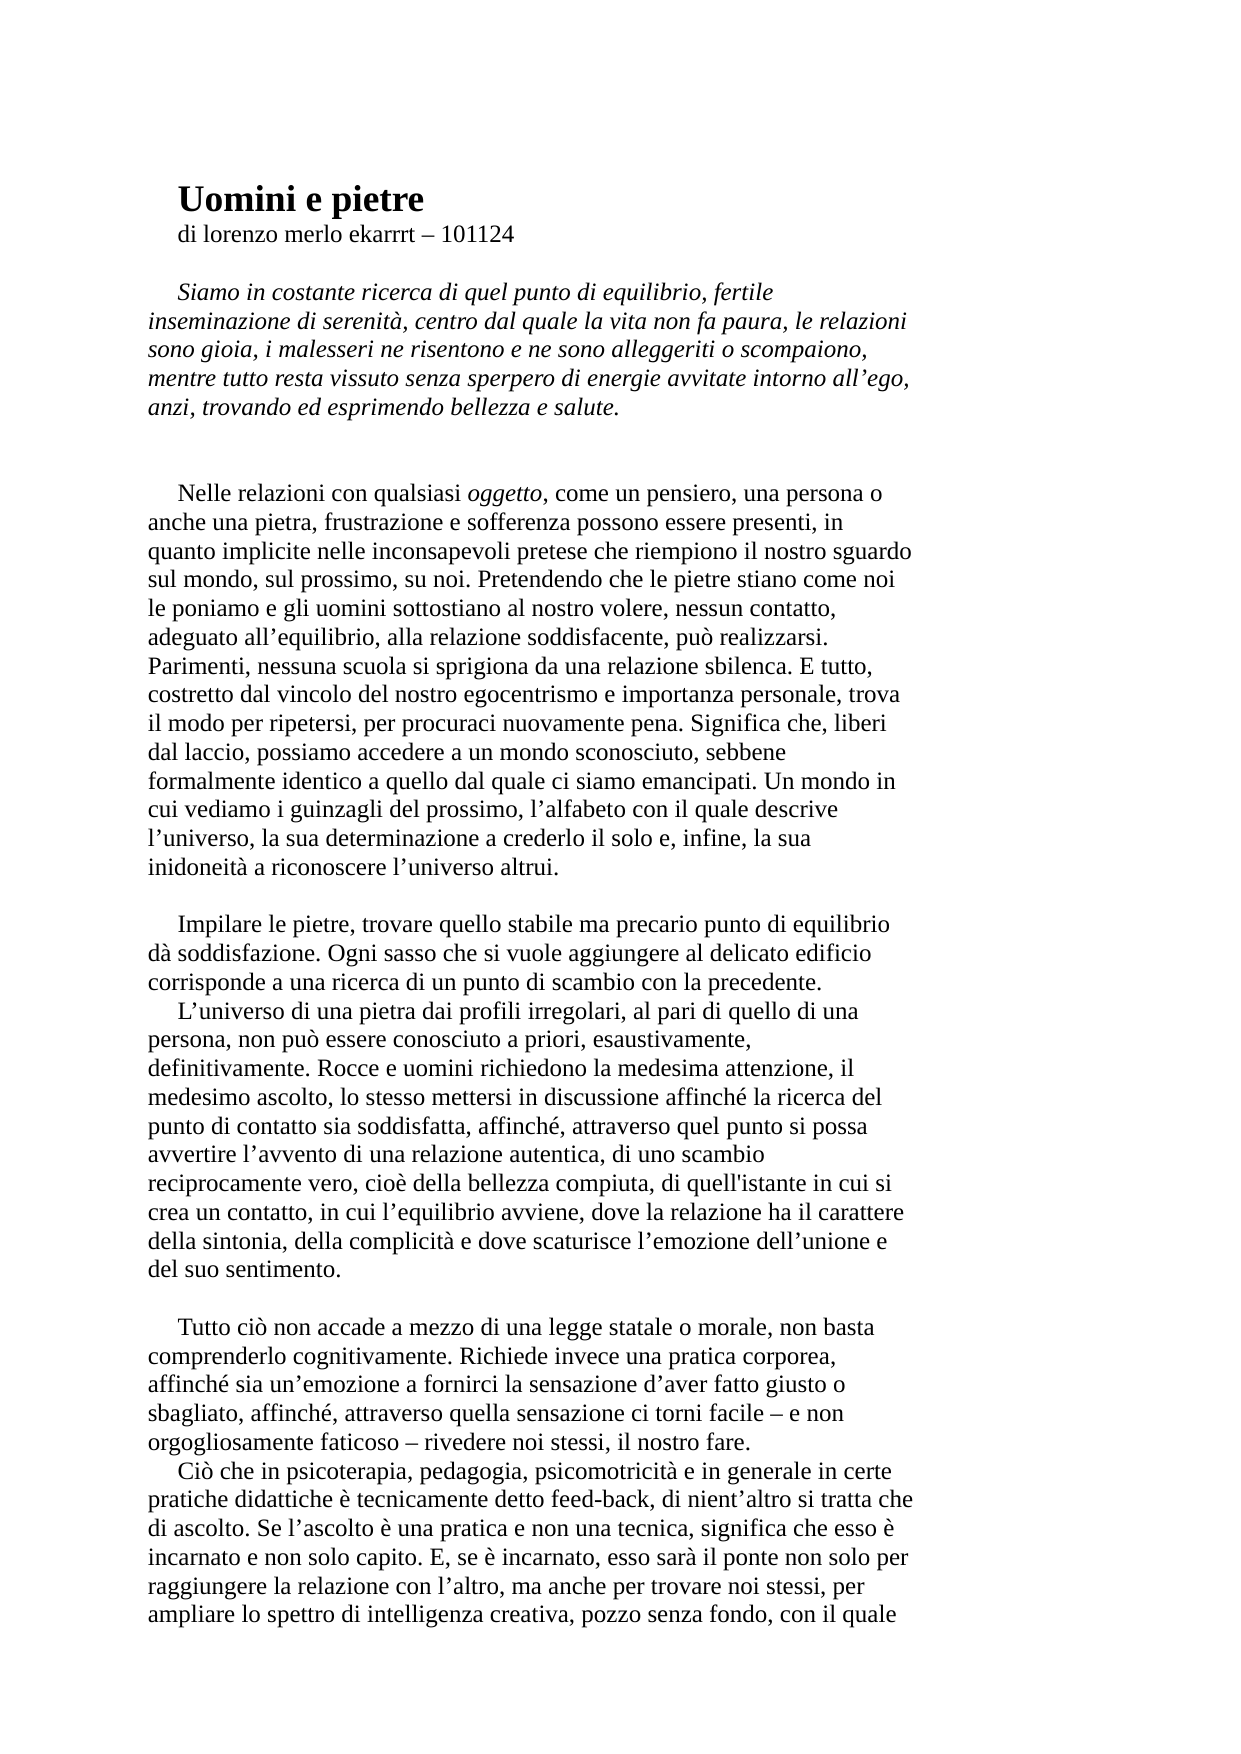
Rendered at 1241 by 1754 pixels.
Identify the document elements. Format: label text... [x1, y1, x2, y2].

text di lorenzo merlo ekarrrt – 101124 [148, 219, 916, 248]
text Siamo in costante ricerca di quel punto di equilibrio, fertile inseminazione di serenità, centro dal quale la vita non fa paura, le relazioni sono gioia, i malesseri ne risentono e ne sono alleggeriti o scompaiono, mentre tutto resta vissuto senza sperpero di energie avvitate intorno all’ego, anzi, trovando ed esprimendo bellezza e salute. [148, 277, 916, 421]
text Uomini e pietre [148, 176, 916, 219]
text Tutto ciò non accade a mezzo di una legge statale o morale, non basta comprenderlo cognitivamente. Richiede invece una pratica corporea, affinché sia un’emozione a fornirci la sensazione d’aver fatto giusto o sbagliato, affinché, attraverso quella sensazione ci torni facile – e non orgogliosamente faticoso – rivedere noi stessi, il nostro fare. [148, 1312, 916, 1456]
text Nelle relazioni con qualsiasi oggetto, come un pensiero, una persona o anche una pietra, frustrazione e sofferenza possono essere presenti, in quanto implicite nelle inconsapevoli pretese che riempiono il nostro sguardo sul mondo, sul prossimo, su noi. Pretendendo che le pietre stiano come noi le poniamo e gli uomini sottostiano al nostro volere, nessun contatto, adeguato all’equilibrio, alla relazione soddisfacente, può realizzarsi. Parimenti, nessuna scuola si sprigiona da una relazione sbilenca. E tutto, costretto dal vincolo del nostro egocentrismo e importanza personale, trova il modo per ripetersi, per procuraci nuovamente pena. Significa che, liberi dal laccio, possiamo accedere a un mondo sconosciuto, sebbene formalmente identico a quello dal quale ci siamo emancipati. Un mondo in cui vediamo i guinzagli del prossimo, l’alfabeto con il quale descrive l’universo, la sua determinazione a crederlo il solo e, infine, la sua inidoneità a riconoscere l’universo altrui. [148, 478, 916, 881]
text L’universo di una pietra dai profili irregolari, al pari di quello di una persona, non può essere conosciuto a priori, esaustivamente, definitivamente. Rocce e uomini richiedono la medesima attenzione, il medesimo ascolto, lo stesso mettersi in discussione affinché la ricerca del punto di contatto sia soddisfatta, affinché, attraverso quel punto si possa avvertire l’avvento di una relazione autentica, di uno scambio reciprocamente vero, cioè della bellezza compiuta, di quell'istante in cui si crea un contatto, in cui l’equilibrio avviene, dove la relazione ha il carattere della sintonia, della complicità e dove scaturisce l’emozione dell’unione e del suo sentimento. [148, 996, 916, 1283]
text Impilare le pietre, trovare quello stabile ma precario punto di equilibrio dà soddisfazione. Ogni sasso che si vuole aggiungere al delicato edificio corrisponde a una ricerca di un punto di scambio con la precedente. [148, 909, 916, 996]
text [148, 1456, 916, 1628]
